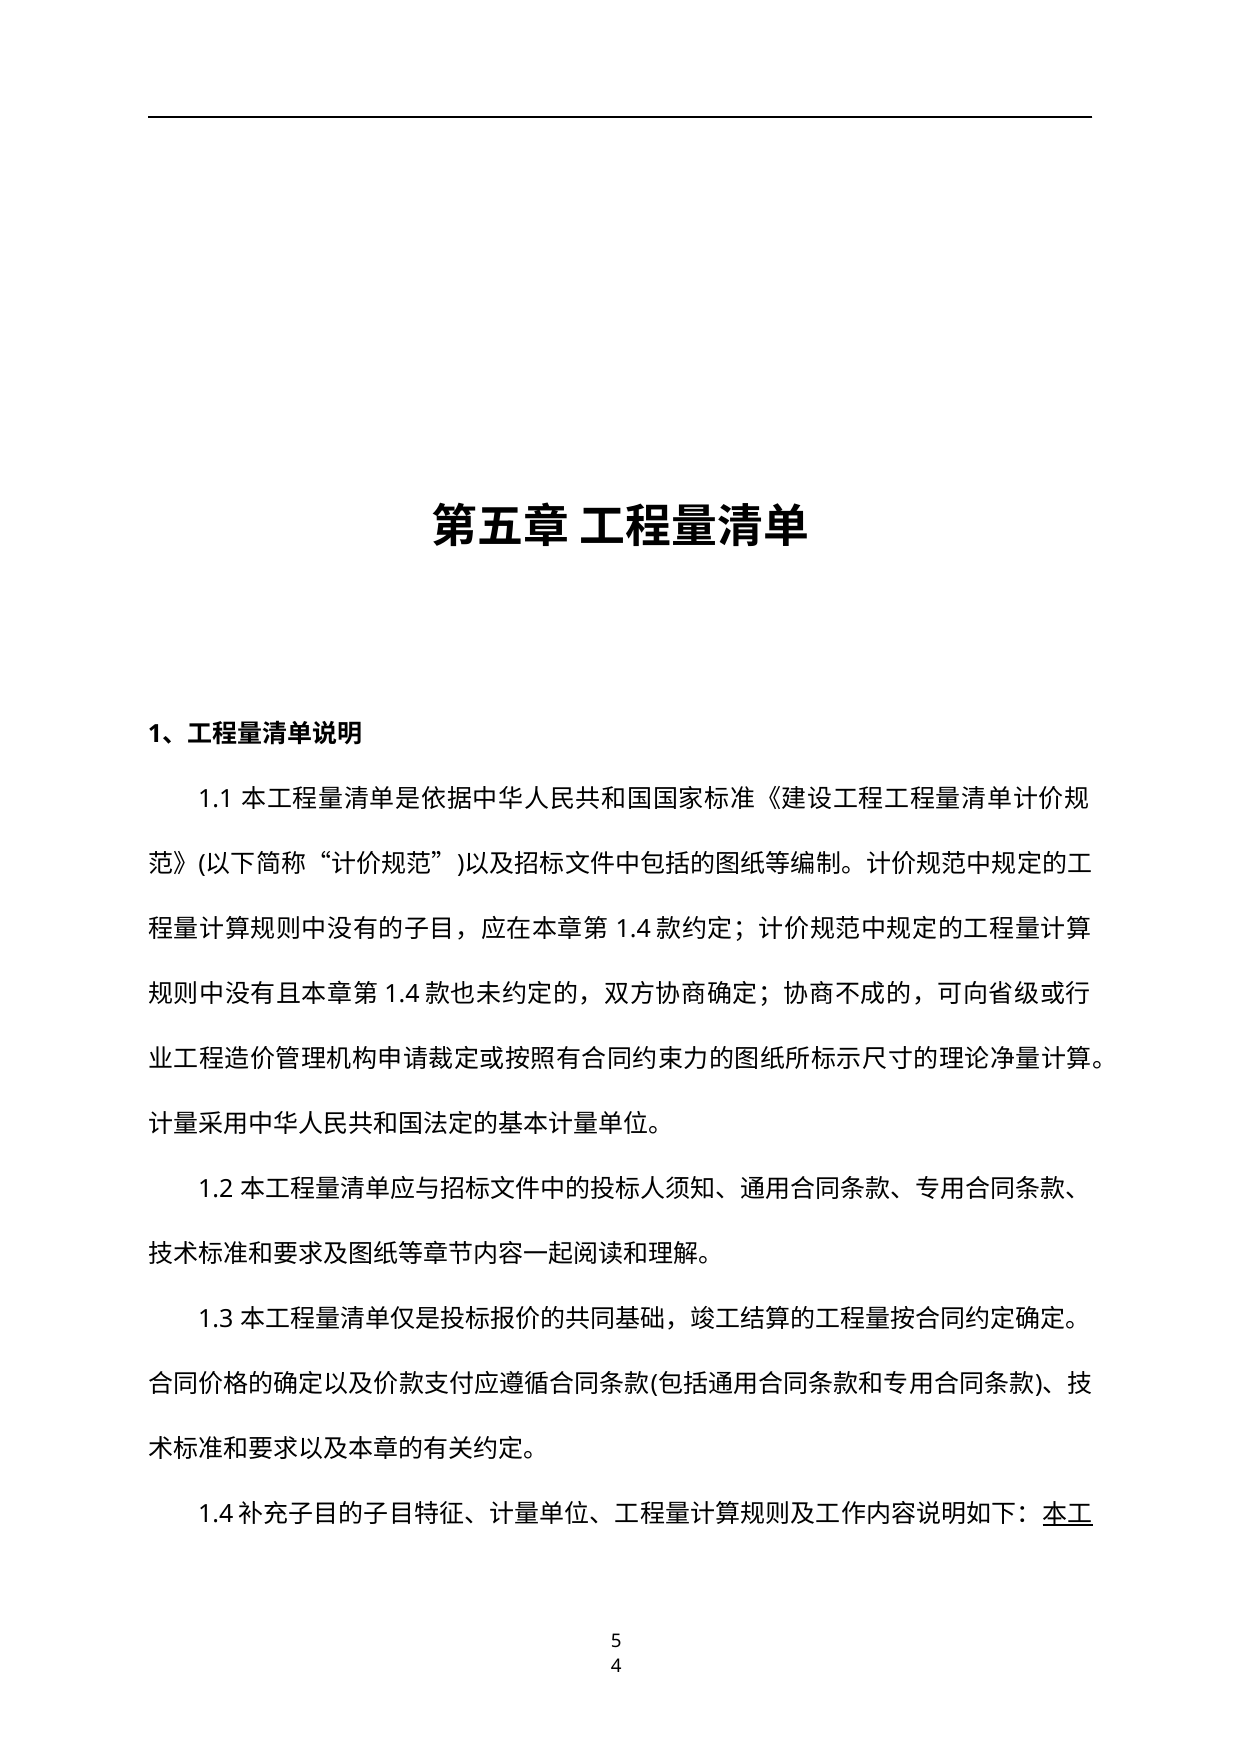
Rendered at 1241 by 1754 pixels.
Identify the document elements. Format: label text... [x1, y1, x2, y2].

text 1.1 本工程量清单是依据中华人民共和国国家标准《建设工程工程量清单计价规范》(以下简称“计价规范”)以及招标文件中包括的图纸等编制。计价规范中规定的工程量计算规则中没有的子目，应在本章第1.4款约定；计价规范中规定的工程量计算规则中没有且本章第1.4款也未约定的，双方协商确定；协商不成的，可向省级或行业工程造价管理机构申请裁定或按照有合同约束力的图纸所标示尺寸的理论净量计算。计量采用中华人民共和国法定的基本计量单位。 [148, 764, 1092, 1154]
text 1.2 本工程量清单应与招标文件中的投标人须知、通用合同条款、专用合同条款、技术标准和要求及图纸等章节内容一起阅读和理解。 [148, 1154, 1092, 1284]
subtitle 第五章 工程量清单 [148, 474, 1092, 571]
text 1、工程量清单说明 [148, 699, 1092, 764]
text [148, 1479, 1092, 1544]
text 1.3 本工程量清单仅是投标报价的共同基础，竣工结算的工程量按合同约定确定。合同价格的确定以及价款支付应遵循合同条款(包括通用合同条款和专用合同条款)、技术标准和要求以及本章的有关约定。 [148, 1284, 1092, 1479]
